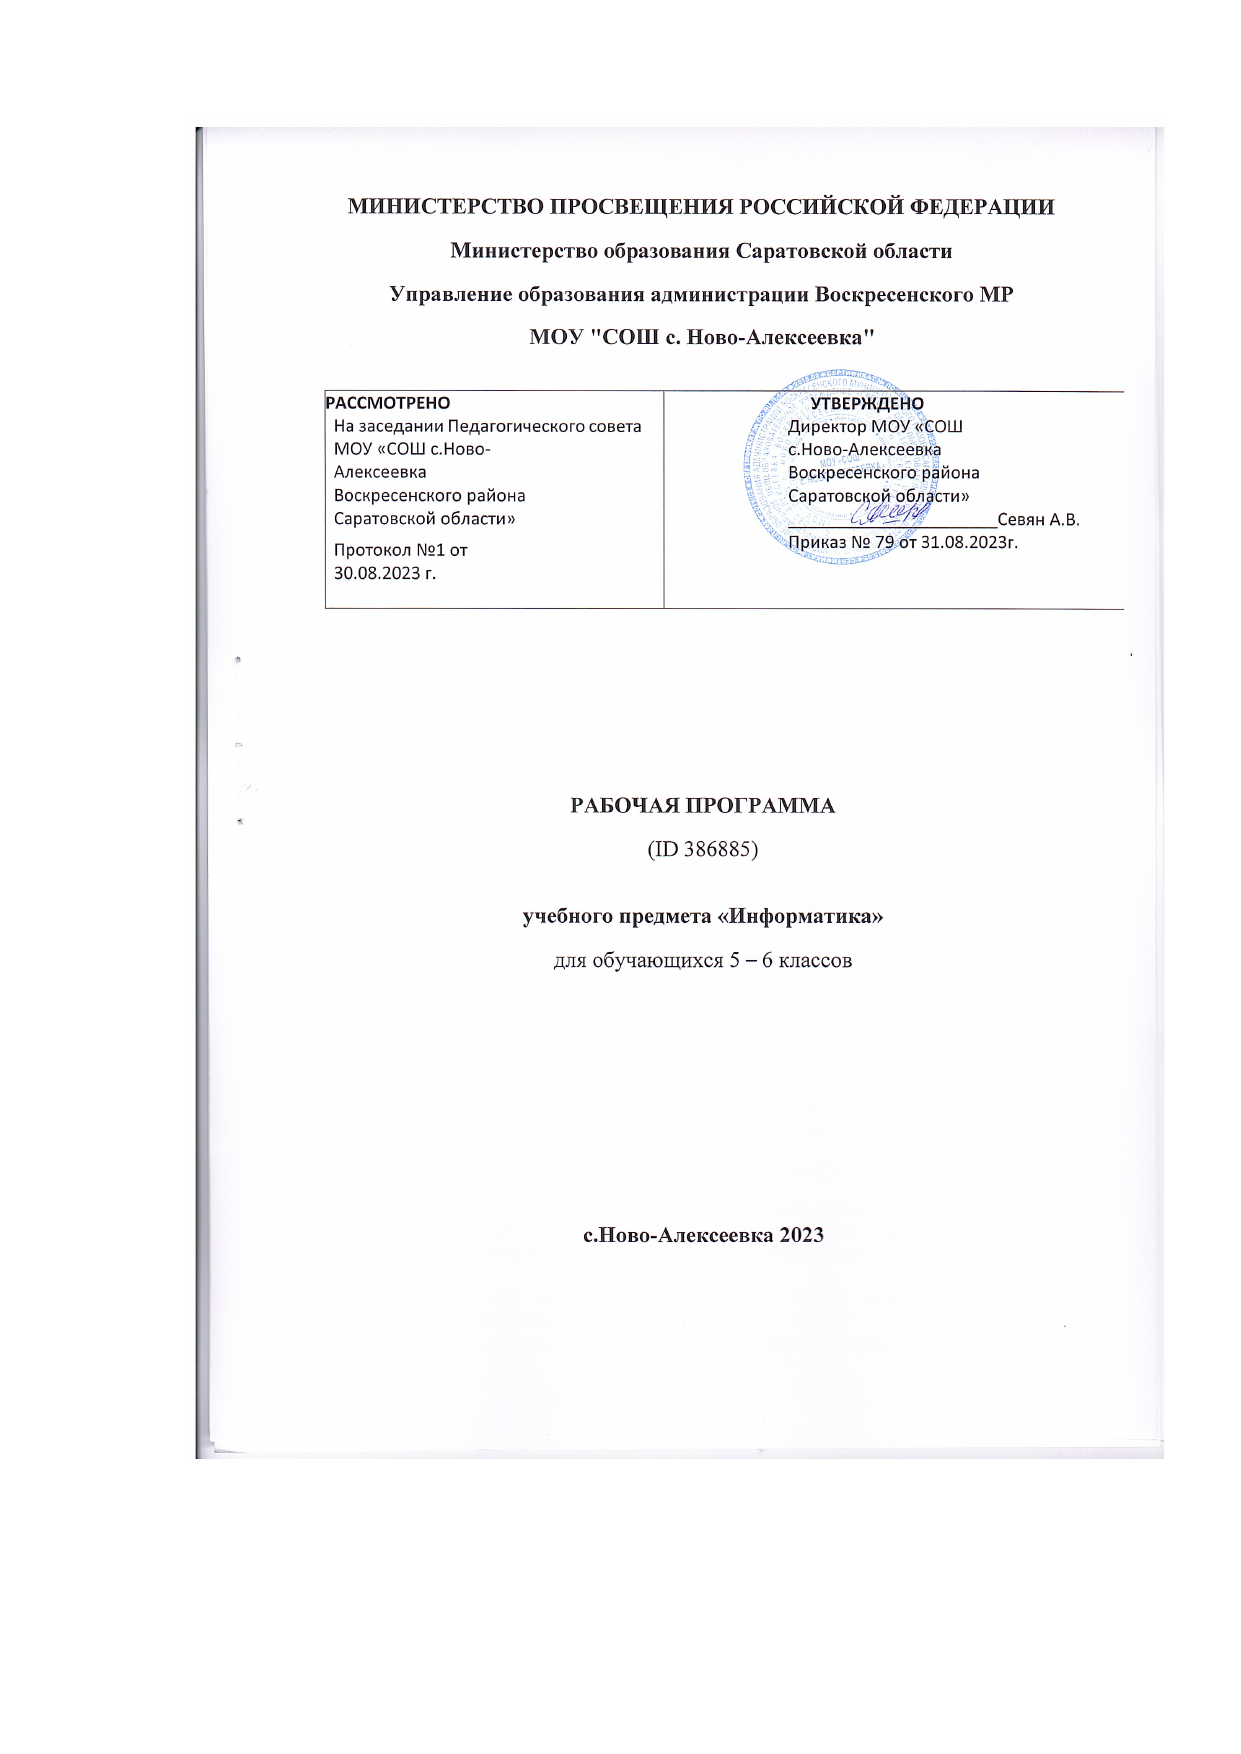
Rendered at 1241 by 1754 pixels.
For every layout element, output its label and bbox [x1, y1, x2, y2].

picture [189, 118, 1165, 1459]
